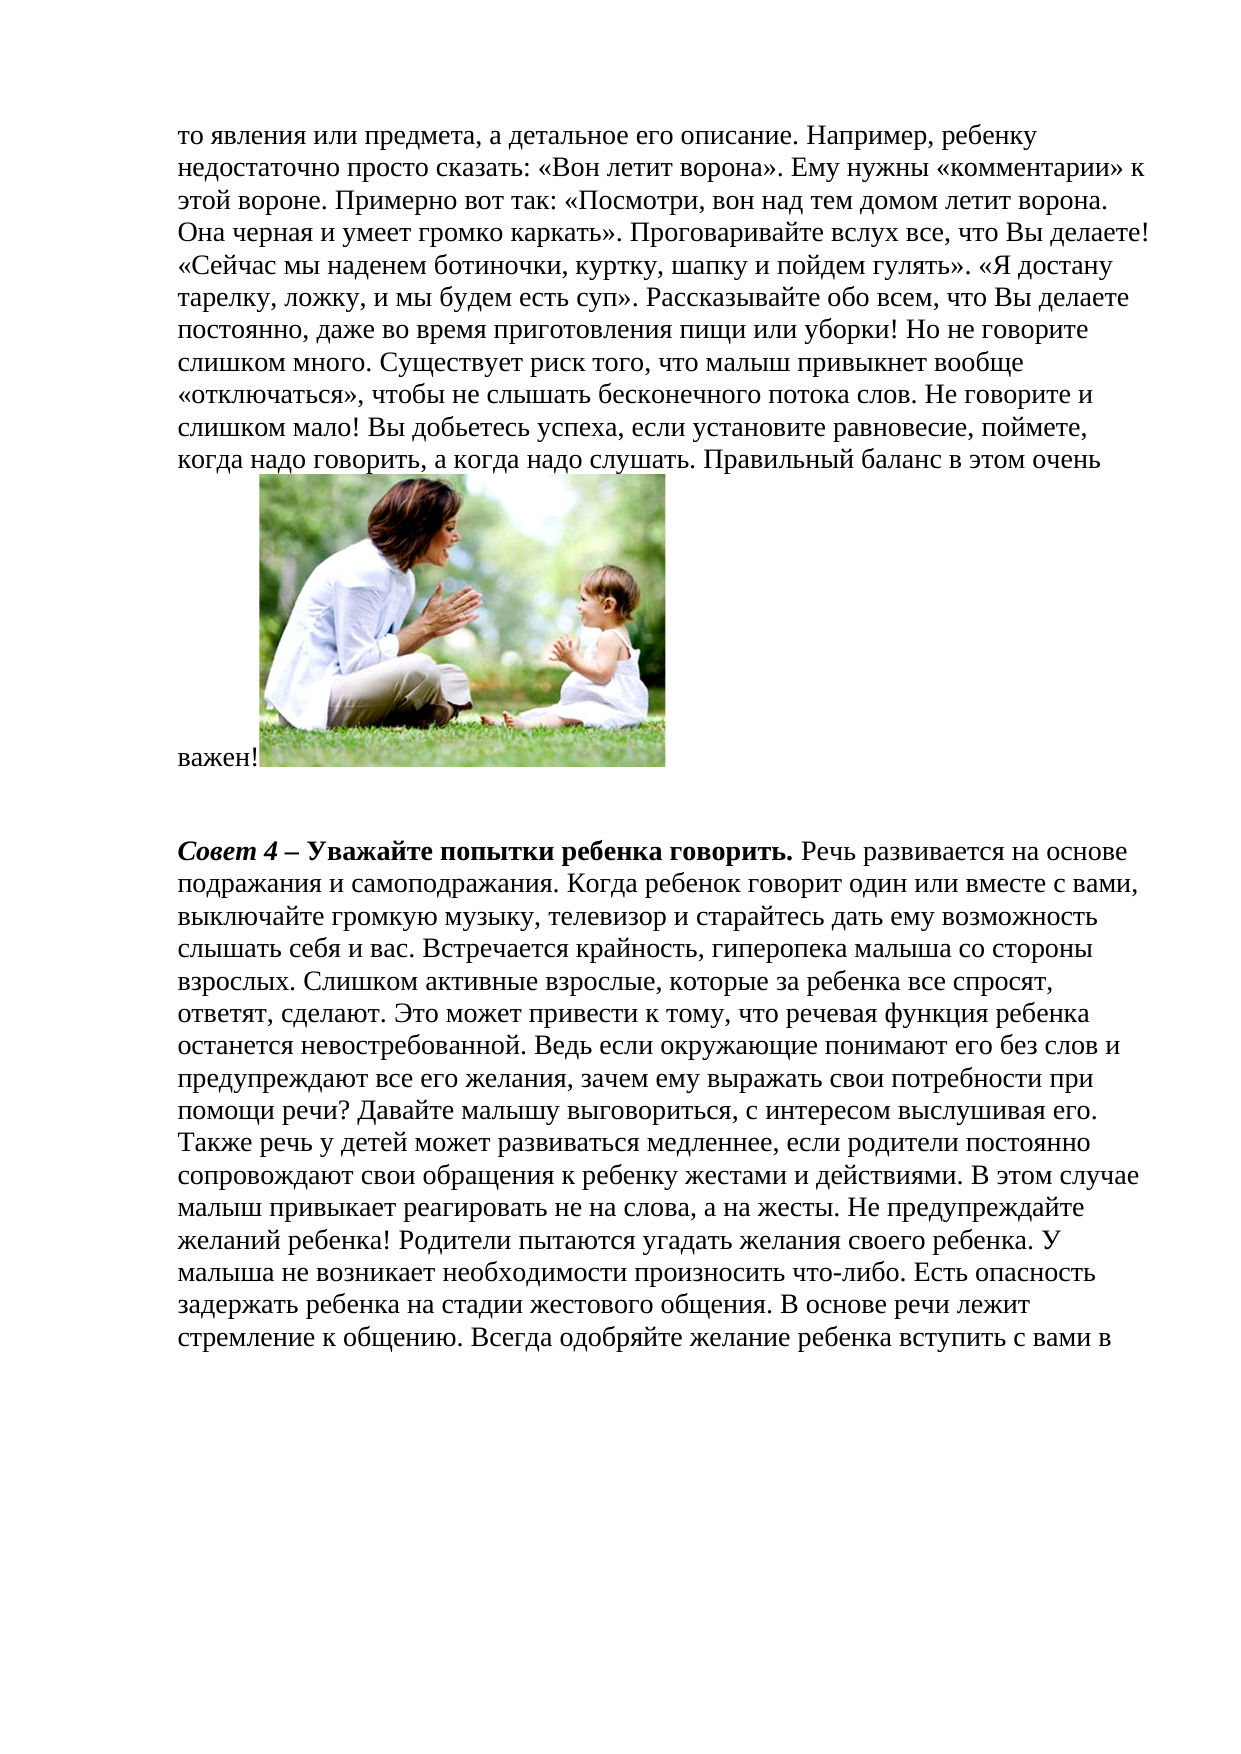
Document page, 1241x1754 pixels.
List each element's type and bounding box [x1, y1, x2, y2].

text [177, 118, 1152, 773]
text [177, 834, 1152, 1352]
picture [259, 474, 666, 767]
